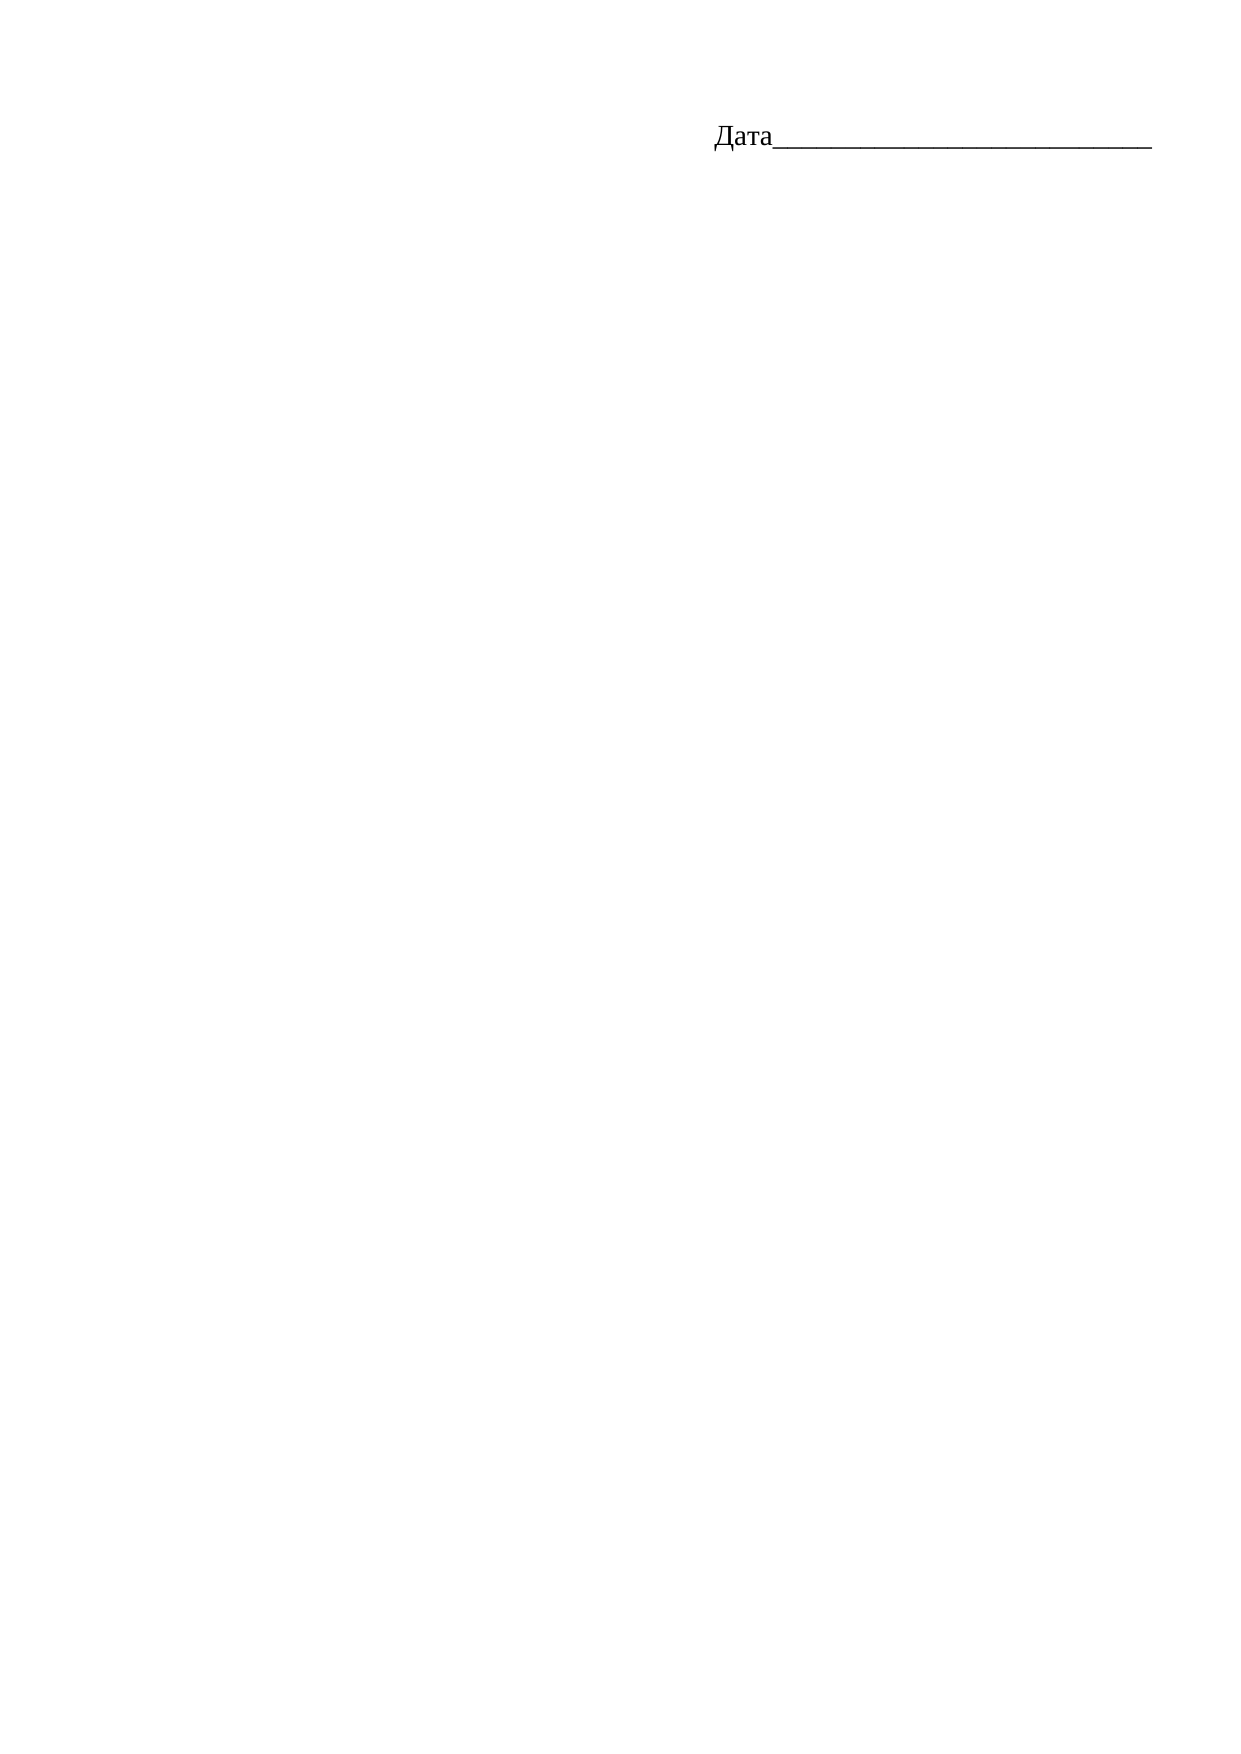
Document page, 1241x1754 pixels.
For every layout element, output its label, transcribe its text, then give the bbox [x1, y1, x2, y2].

text Дата__________________________ [177, 118, 1152, 152]
